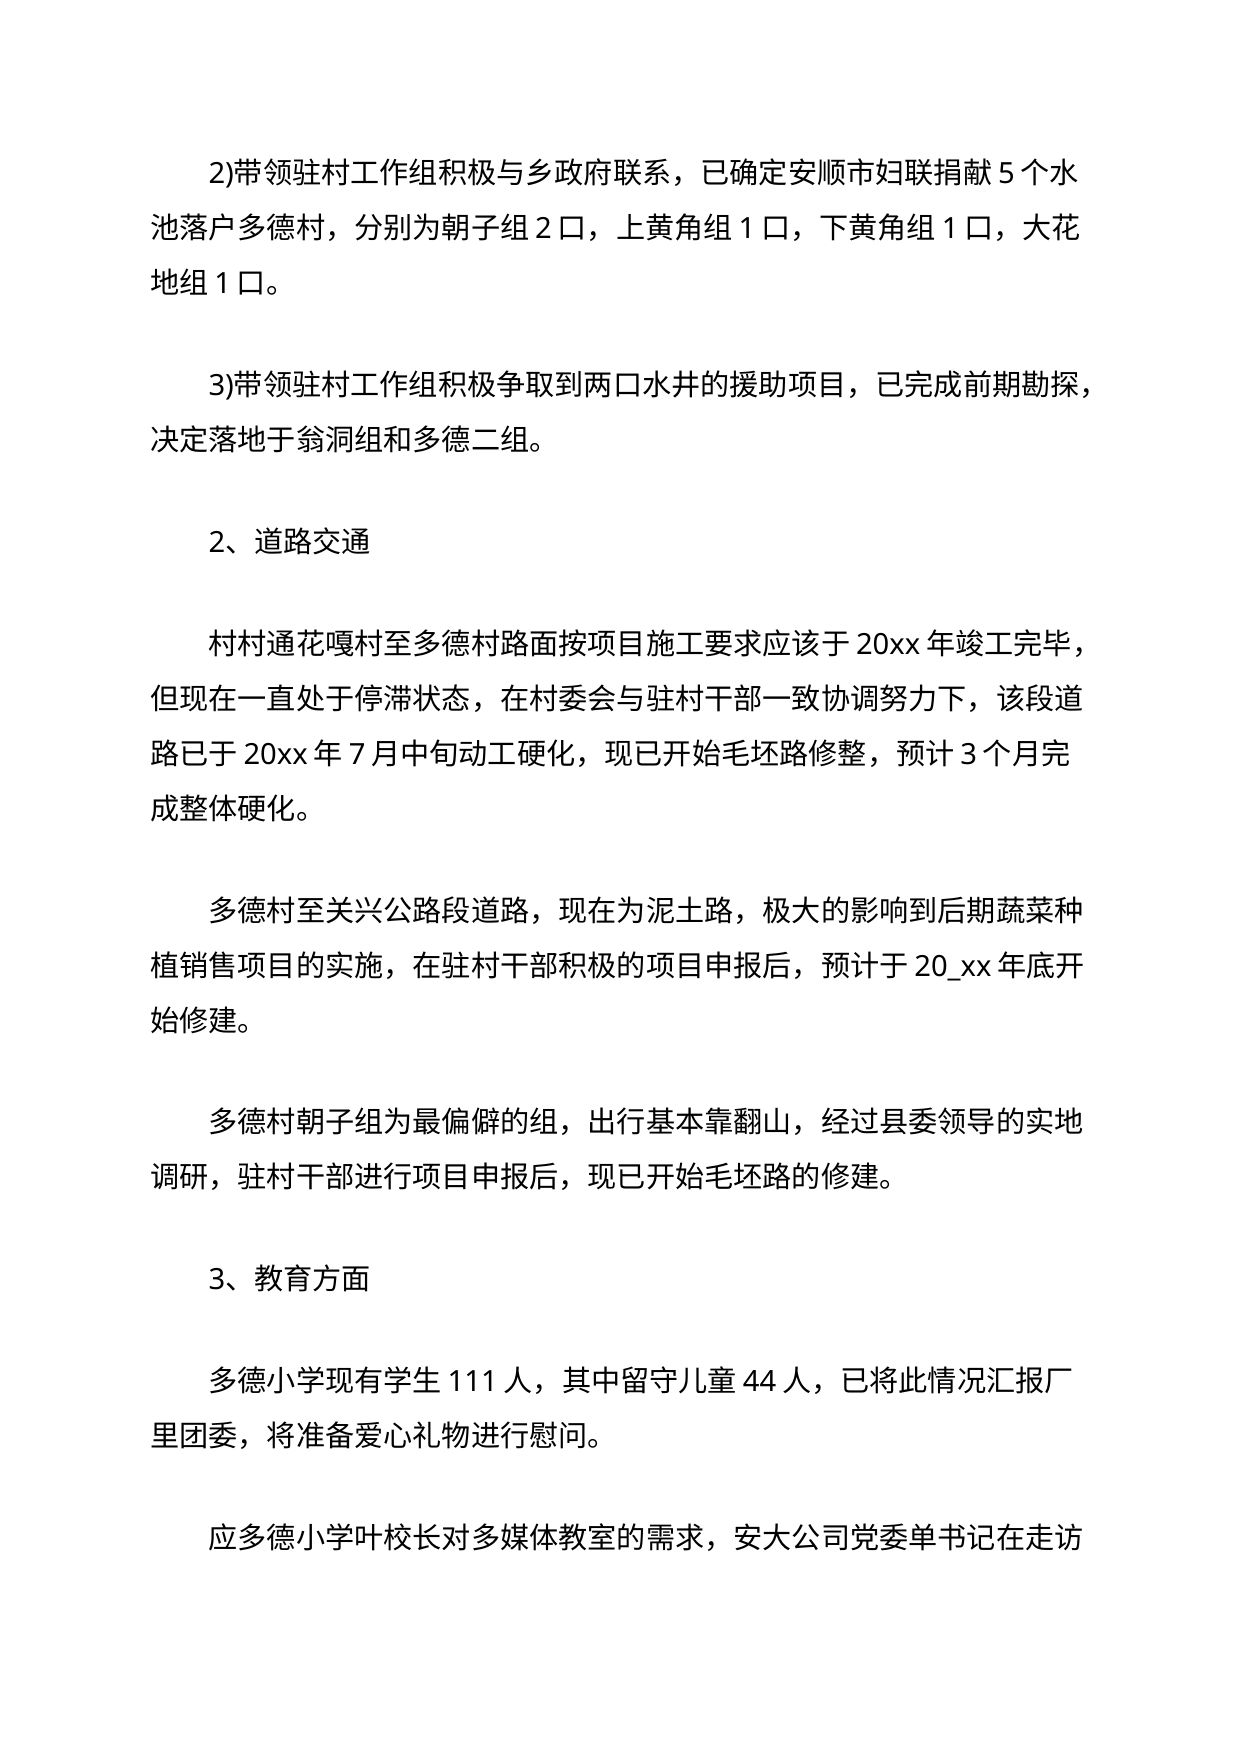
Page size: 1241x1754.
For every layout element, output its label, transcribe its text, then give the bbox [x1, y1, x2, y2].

text 3)带领驻村工作组积极争取到两口水井的援助项目，已完成前期勘探，决定落地于翁洞组和多德二组。 [150, 362, 1090, 459]
text 多德村朝子组为最偏僻的组，出行基本靠翻山，经过县委领导的实地调研，驻村干部进行项目申报后，现已开始毛坯路的修建。 [150, 1099, 1090, 1196]
text 2、道路交通 [150, 519, 1090, 561]
text 3、教育方面 [150, 1256, 1090, 1298]
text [150, 1514, 1090, 1557]
text 多德小学现有学生111人，其中留守儿童44人，已将此情况汇报厂里团委，将准备爱心礼物进行慰问。 [150, 1358, 1090, 1455]
text 多德村至关兴公路段道路，现在为泥土路，极大的影响到后期蔬菜种植销售项目的实施，在驻村干部积极的项目申报后，预计于20_xx年底开始修建。 [150, 887, 1090, 1039]
text 村村通花嘎村至多德村路面按项目施工要求应该于20xx年竣工完毕，但现在一直处于停滞状态，在村委会与驻村干部一致协调努力下，该段道路已于20xx年7月中旬动工硬化，现已开始毛坯路修整，预计3个月完成整体硬化。 [150, 621, 1090, 828]
text 2)带领驻村工作组积极与乡政府联系，已确定安顺市妇联捐献5个水池落户多德村，分别为朝子组2口，上黄角组1口，下黄角组1口，大花地组1口。 [150, 150, 1090, 302]
